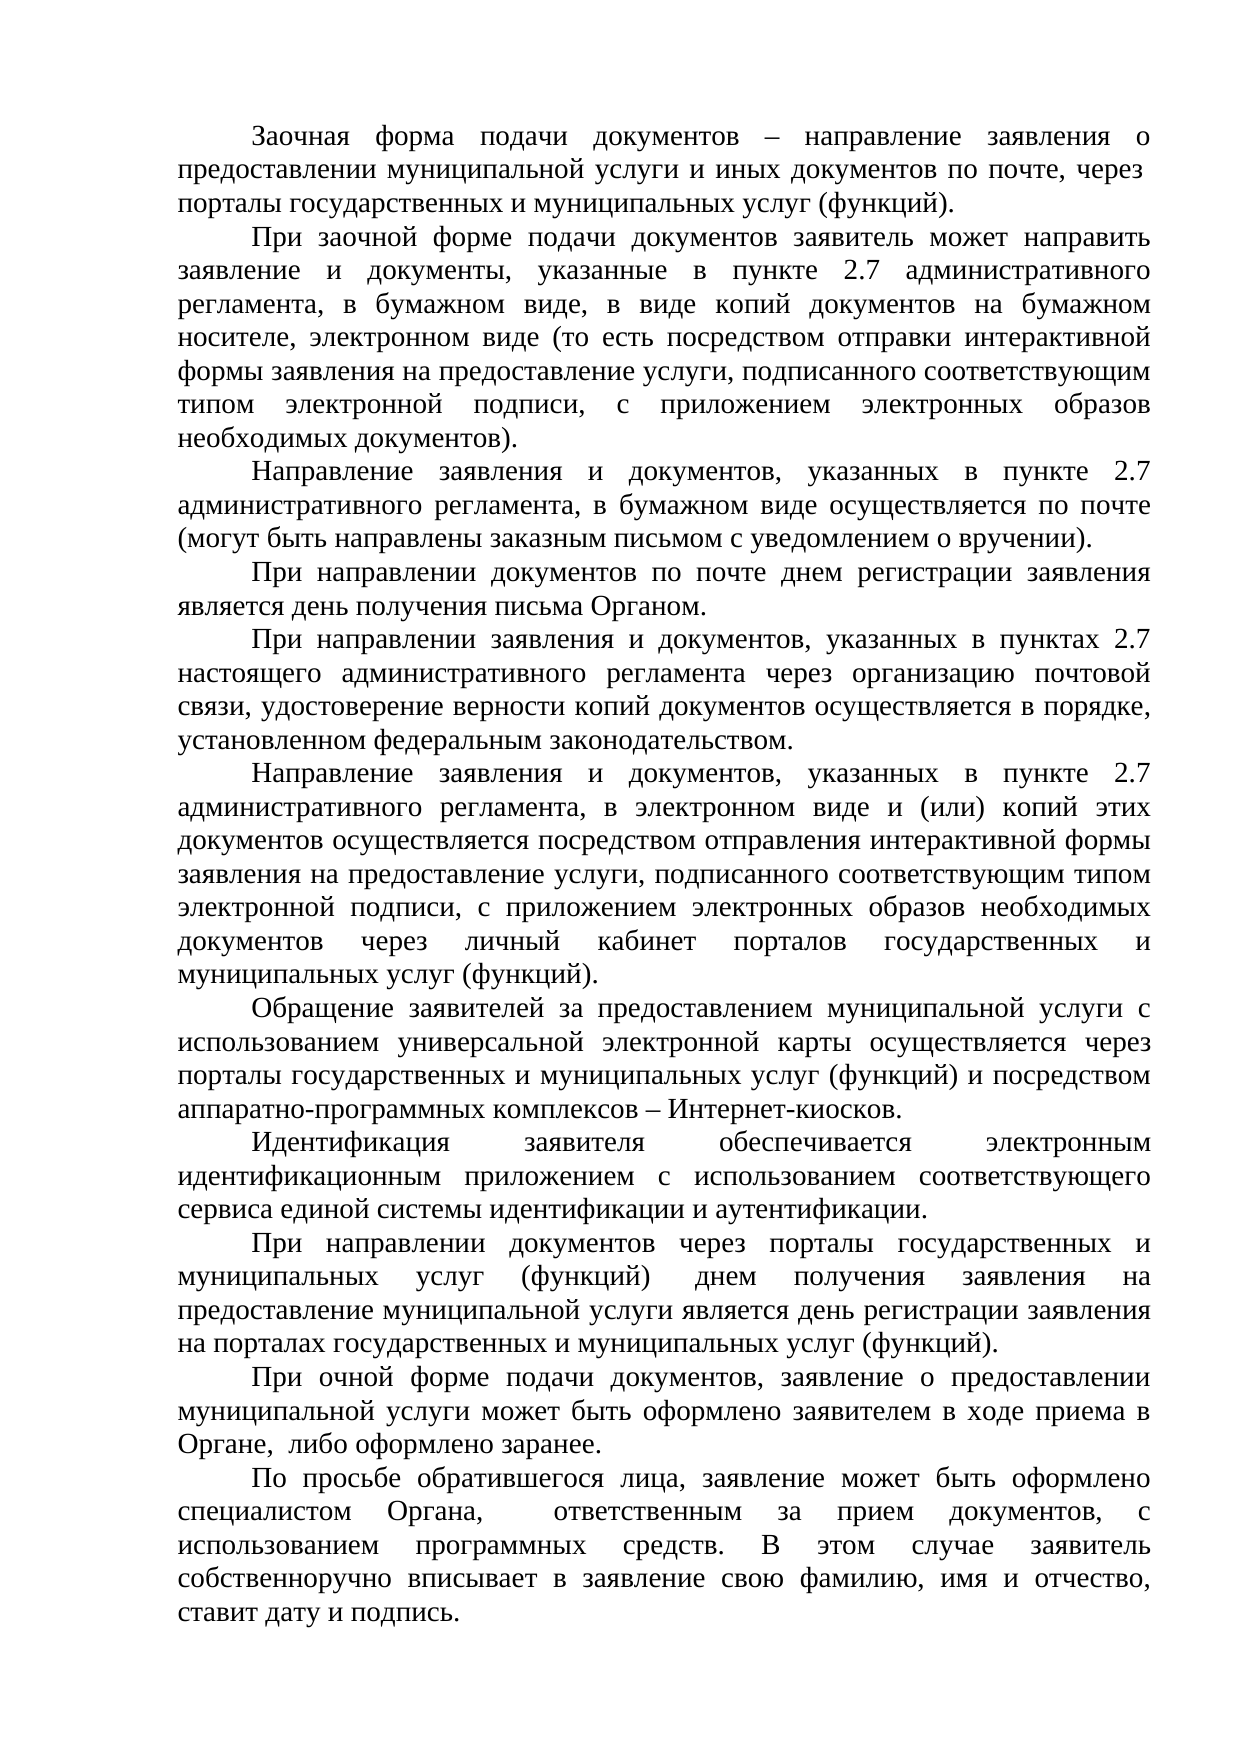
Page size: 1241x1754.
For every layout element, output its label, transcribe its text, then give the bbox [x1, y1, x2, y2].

text Обращение заявителей за предоставлением муниципальной услуги с использованием универсальной электронной карты осуществляется через порталы государственных и муниципальных услуг (функций) и посредством аппаратно-программных комплексов – Интернет-киосков. [177, 990, 1152, 1124]
text При направлении заявления и документов, указанных в пунктах 2.7 настоящего административного регламента через организацию почтовой связи, удостоверение верности копий документов осуществляется в порядке, установленном федеральным законодательством. [177, 621, 1152, 755]
text При направлении документов по почте днем регистрации заявления является день получения письма Органом. [177, 554, 1152, 621]
text По просьбе обратившегося лица, заявление может быть оформлено специалистом Органа, ответственным за прием документов, с использованием программных средств. В этом случае заявитель собственноручно вписывает в заявление свою фамилию, имя и отчество, ставит дату и подпись. [177, 1460, 1152, 1627]
text При направлении документов через порталы государственных и муниципальных услуг (функций) днем получения заявления на предоставление муниципальной услуги является день регистрации заявления на порталах государственных и муниципальных услуг (функций). [177, 1225, 1152, 1359]
text Направление заявления и документов, указанных в пункте 2.7 административного регламента, в электронном виде и (или) копий этих документов осуществляется посредством отправления интерактивной формы заявления на предоставление услуги, подписанного соответствующим типом электронной подписи, с приложением электронных образов необходимых документов через личный кабинет порталов государственных и муниципальных услуг (функций). [177, 755, 1152, 990]
text При заочной форме подачи документов заявитель может направить заявление и документы, указанные в пункте 2.7 административного регламента, в бумажном виде, в виде копий документов на бумажном носителе, электронном виде (то есть посредством отправки интерактивной формы заявления на предоставление услуги, подписанного соответствующим типом электронной подписи, с приложением электронных образов необходимых документов). [177, 219, 1152, 453]
text Заочная форма подачи документов – направление заявления о предоставлении муниципальной услуги и иных документов по почте, через порталы государственных и муниципальных услуг (функций). [177, 118, 1152, 219]
text Направление заявления и документов, указанных в пункте 2.7 административного регламента, в бумажном виде осуществляется по почте (могут быть направлены заказным письмом с уведомлением о вручении). [177, 453, 1152, 554]
text При очной форме подачи документов, заявление о предоставлении муниципальной услуги может быть оформлено заявителем в ходе приема в Органе, либо оформлено заранее. [177, 1359, 1152, 1460]
text Идентификация заявителя обеспечивается электронным идентификационным приложением с использованием соответствующего сервиса единой системы идентификации и аутентификации. [177, 1124, 1152, 1225]
